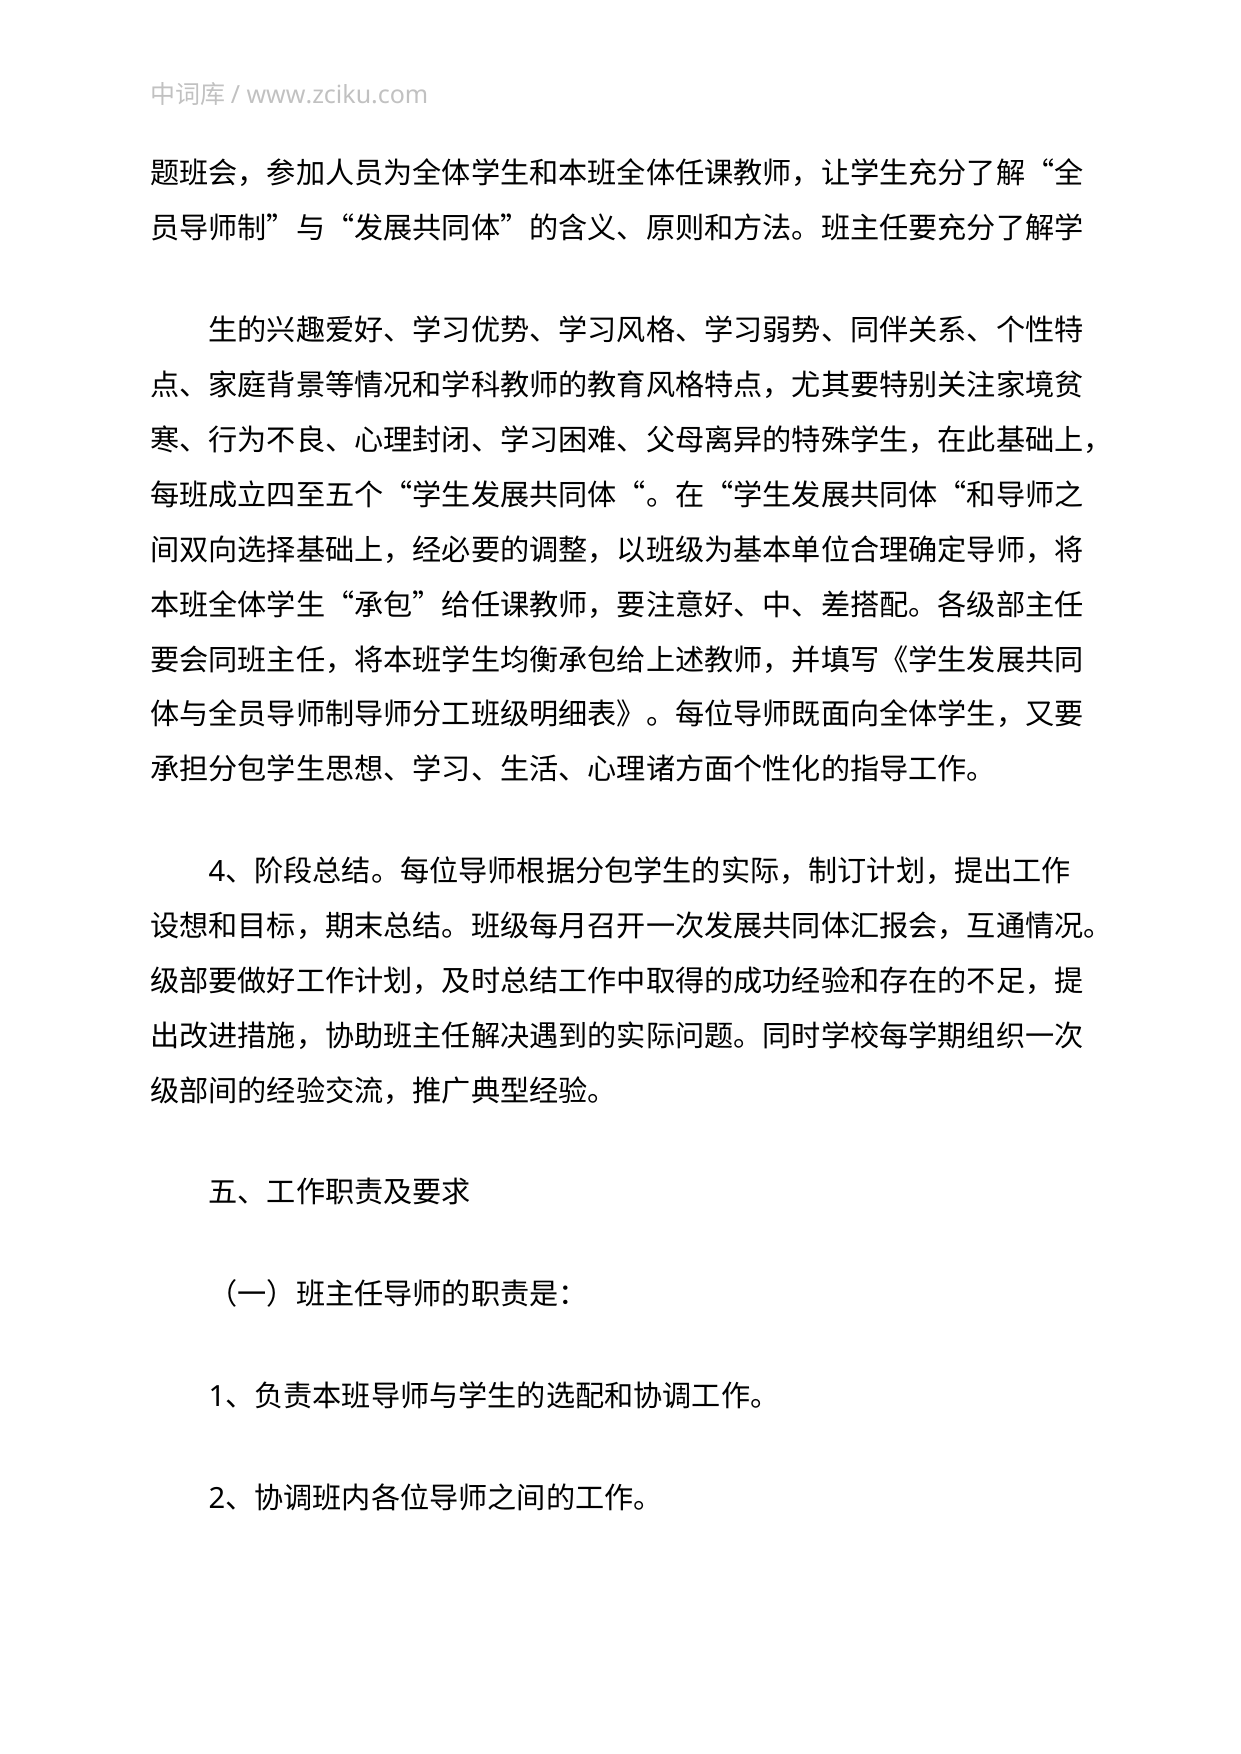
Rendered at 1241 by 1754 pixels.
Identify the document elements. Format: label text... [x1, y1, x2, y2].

text 五、工作职责及要求 [150, 1169, 1090, 1211]
text 1、负责本班导师与学生的选配和协调工作。 [150, 1373, 1090, 1415]
text （一）班主任导师的职责是： [150, 1271, 1090, 1313]
text 2、协调班内各位导师之间的工作。 [150, 1474, 1090, 1517]
text 生的兴趣爱好、学习优势、学习风格、学习弱势、同伴关系、个性特点、家庭背景等情况和学科教师的教育风格特点，尤其要特别关注家境贫寒、行为不良、心理封闭、学习困难、父母离异的特殊学生，在此基础上，每班成立四至五个“学生发展共同体“。在“学生发展共同体“和导师之间双向选择基础上，经必要的调整，以班级为基本单位合理确定导师，将本班全体学生“承包”给任课教师，要注意好、中、差搭配。各级部主任要会同班主任，将本班学生均衡承包给上述教师，并填写《学生发展共同体与全员导师制导师分工班级明细表》。每位导师既面向全体学生，又要承担分包学生思想、学习、生活、心理诸方面个性化的指导工作。 [150, 307, 1090, 788]
text 4、阶段总结。每位导师根据分包学生的实际，制订计划，提出工作设想和目标，期末总结。班级每月召开一次发展共同体汇报会，互通情况。级部要做好工作计划，及时总结工作中取得的成功经验和存在的不足，提出改进措施，协助班主任解决遇到的实际问题。同时学校每学期组织一次级部间的经验交流，推广典型经验。 [150, 848, 1090, 1109]
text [150, 150, 1090, 247]
